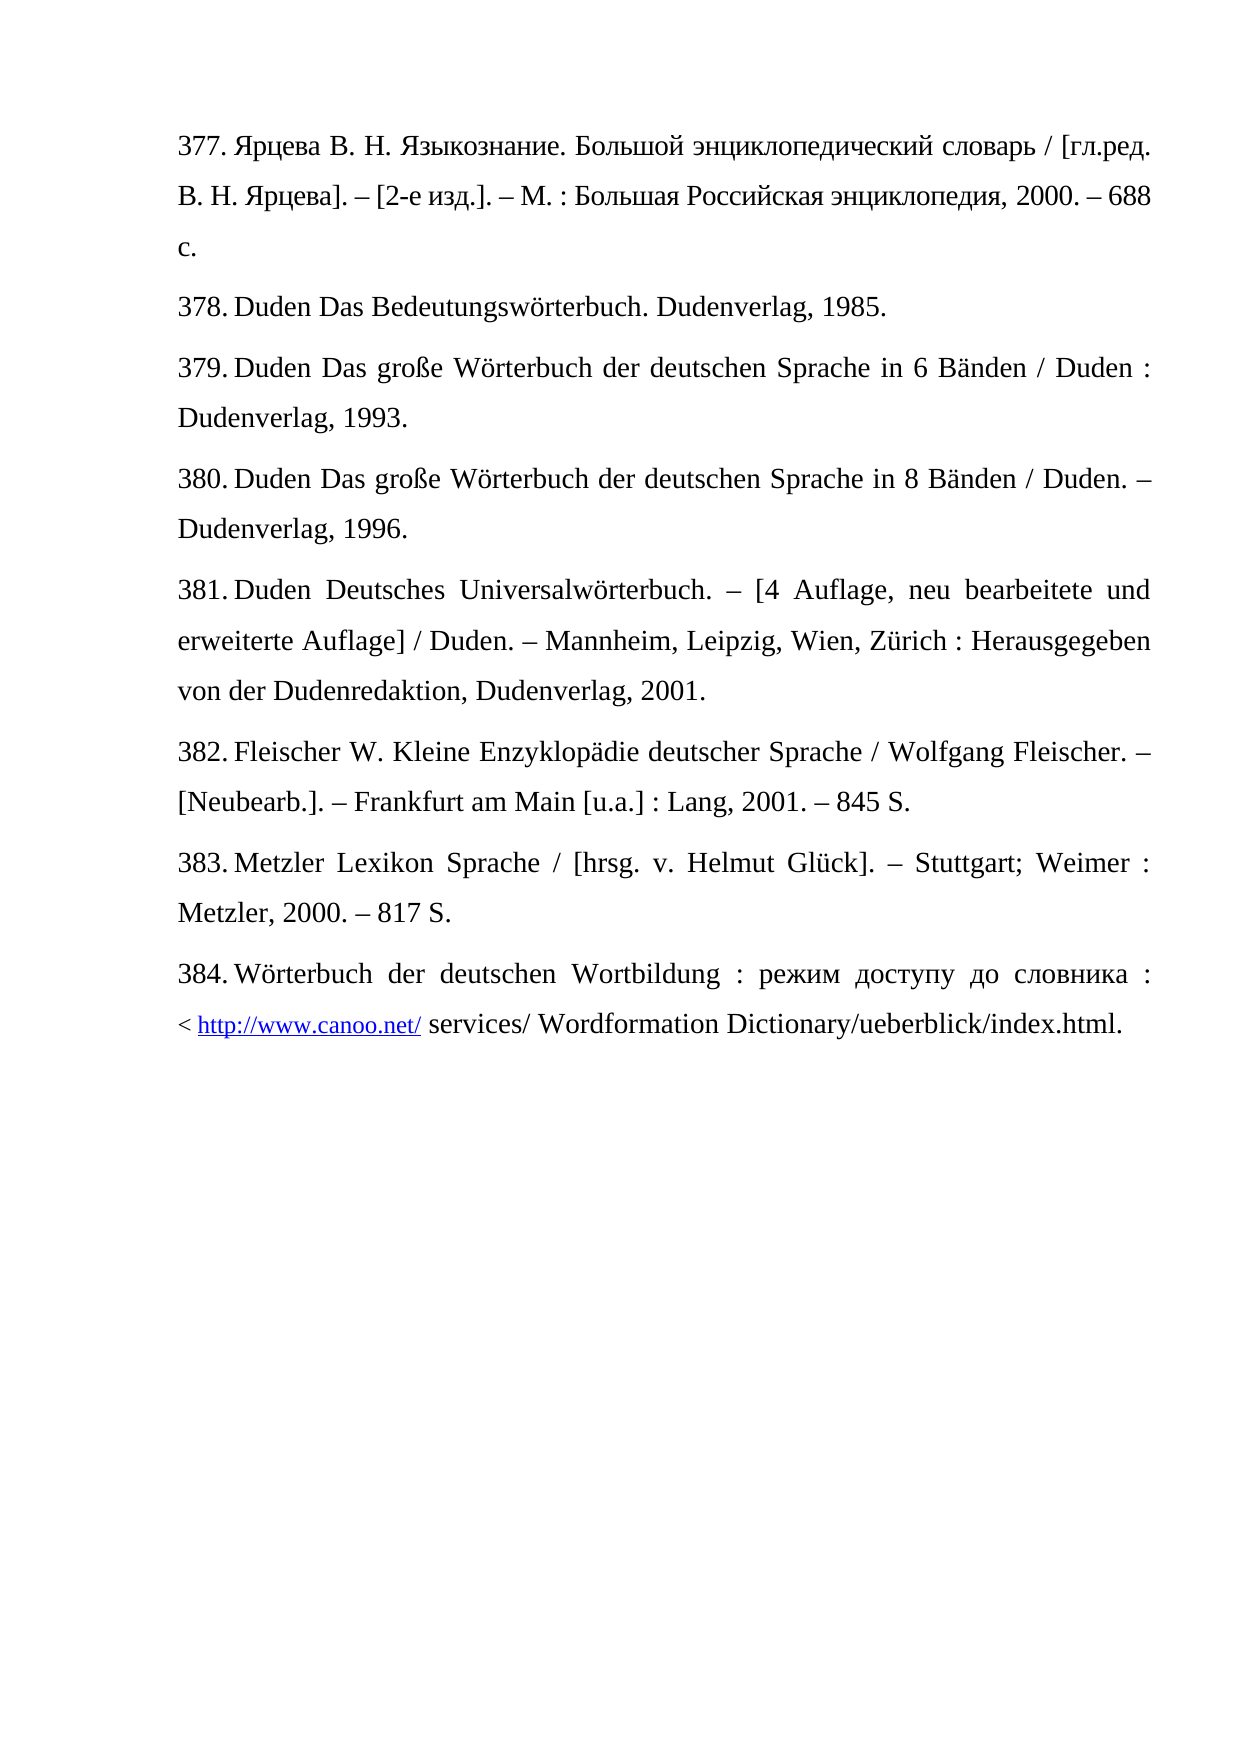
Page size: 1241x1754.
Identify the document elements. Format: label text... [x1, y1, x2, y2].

list Duden Das große Wörterbuch der deutschen Sprache in 8 Bänden / Duden. – Dudenverlag, 1996. [177, 461, 1152, 545]
list Ярцева В. Н. Языкознание. Большой энциклопедический словарь / [гл.ред. В. Н. Ярцева]. – [2-е изд.]. – М. : Большая Российская энциклопедия, 2000. – 688 с. [177, 128, 1152, 262]
list Duden Deutsches Universalwörterbuch. – [4 Auflage, neu bearbeitete und erweiterte Auflage] / Duden. – Mannheim, Leipzig, Wien, Zürich : Herausgegeben von der Dudenredaktion, Dudenverlag, 2001. [177, 572, 1152, 706]
list Metzler Lexikon Sprache / [hrsg. v. Helmut Glück]. – Stuttgart; Weimer : Metzler, 2000. – 817 S. [177, 845, 1152, 928]
list Fleischer W. Kleine Enzyklopädie deutscher Sprache / Wolfgang Fleischer. – [Neubearb.]. – Frankfurt am Main [u.a.] : Lang, 2001. – 845 S. [177, 734, 1152, 817]
list Wörterbuch der deutschen Wortbildung : режим доступу до словника : < http://www.canoo.net/ services/ Wordformation Dictionary/ueberblick/index.html. [177, 956, 1152, 1039]
list Duden Das Bedeutungswörterbuch. Dudenverlag, 1985. [177, 289, 1152, 323]
list Duden Das große Wörterbuch der deutschen Sprache in 6 Bänden / Duden : Dudenverlag, 1993. [177, 350, 1152, 434]
